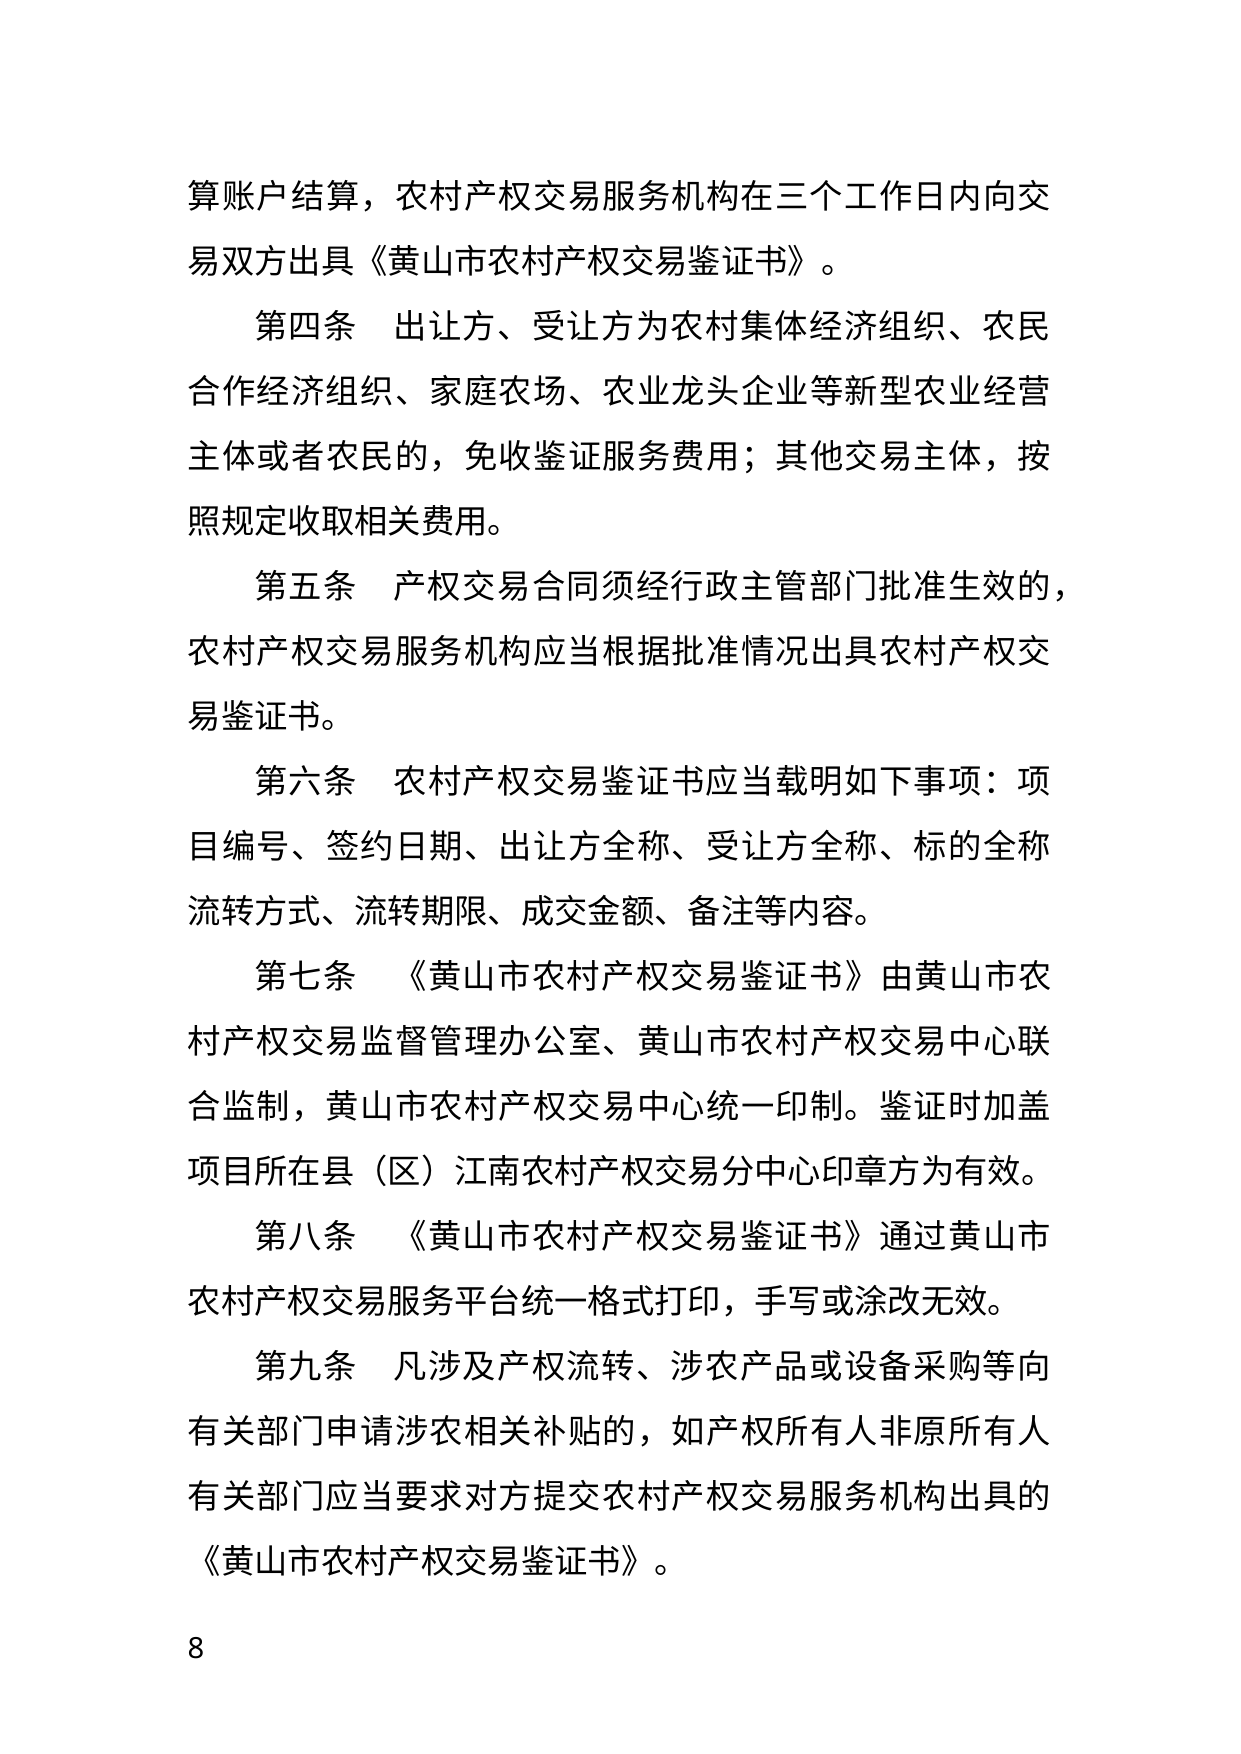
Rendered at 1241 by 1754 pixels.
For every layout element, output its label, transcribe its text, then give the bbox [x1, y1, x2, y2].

text 第五条 产权交易合同须经行政主管部门批准生效的，农村产权交易服务机构应当根据批准情况出具农村产权交易鉴证书。 [187, 552, 1053, 747]
text 第四条 出让方、受让方为农村集体经济组织、农民合作经济组织、家庭农场、农业龙头企业等新型农业经营主体或者农民的，免收鉴证服务费用；其他交易主体，按照规定收取相关费用。 [187, 292, 1053, 552]
text 第九条 凡涉及产权流转、涉农产品或设备采购等向有关部门申请涉农相关补贴的，如产权所有人非原所有人，有关部门应当要求对方提交农村产权交易服务机构出具的《黄山市农村产权交易鉴证书》。 [187, 1332, 1053, 1592]
text 第七条 《黄山市农村产权交易鉴证书》由黄山市农村产权交易监督管理办公室、黄山市农村产权交易中心联合监制，黄山市农村产权交易中心统一印制。鉴证时加盖项目所在县（区）江南农村产权交易分中心印章方为有效。 [187, 942, 1053, 1202]
text 第八条 《黄山市农村产权交易鉴证书》通过黄山市农村产权交易服务平台统一格式打印，手写或涂改无效。 [187, 1202, 1053, 1332]
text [187, 162, 1053, 292]
text 第六条 农村产权交易鉴证书应当载明如下事项：项目编号、签约日期、出让方全称、受让方全称、标的全称、流转方式、流转期限、成交金额、备注等内容。 [187, 747, 1053, 942]
